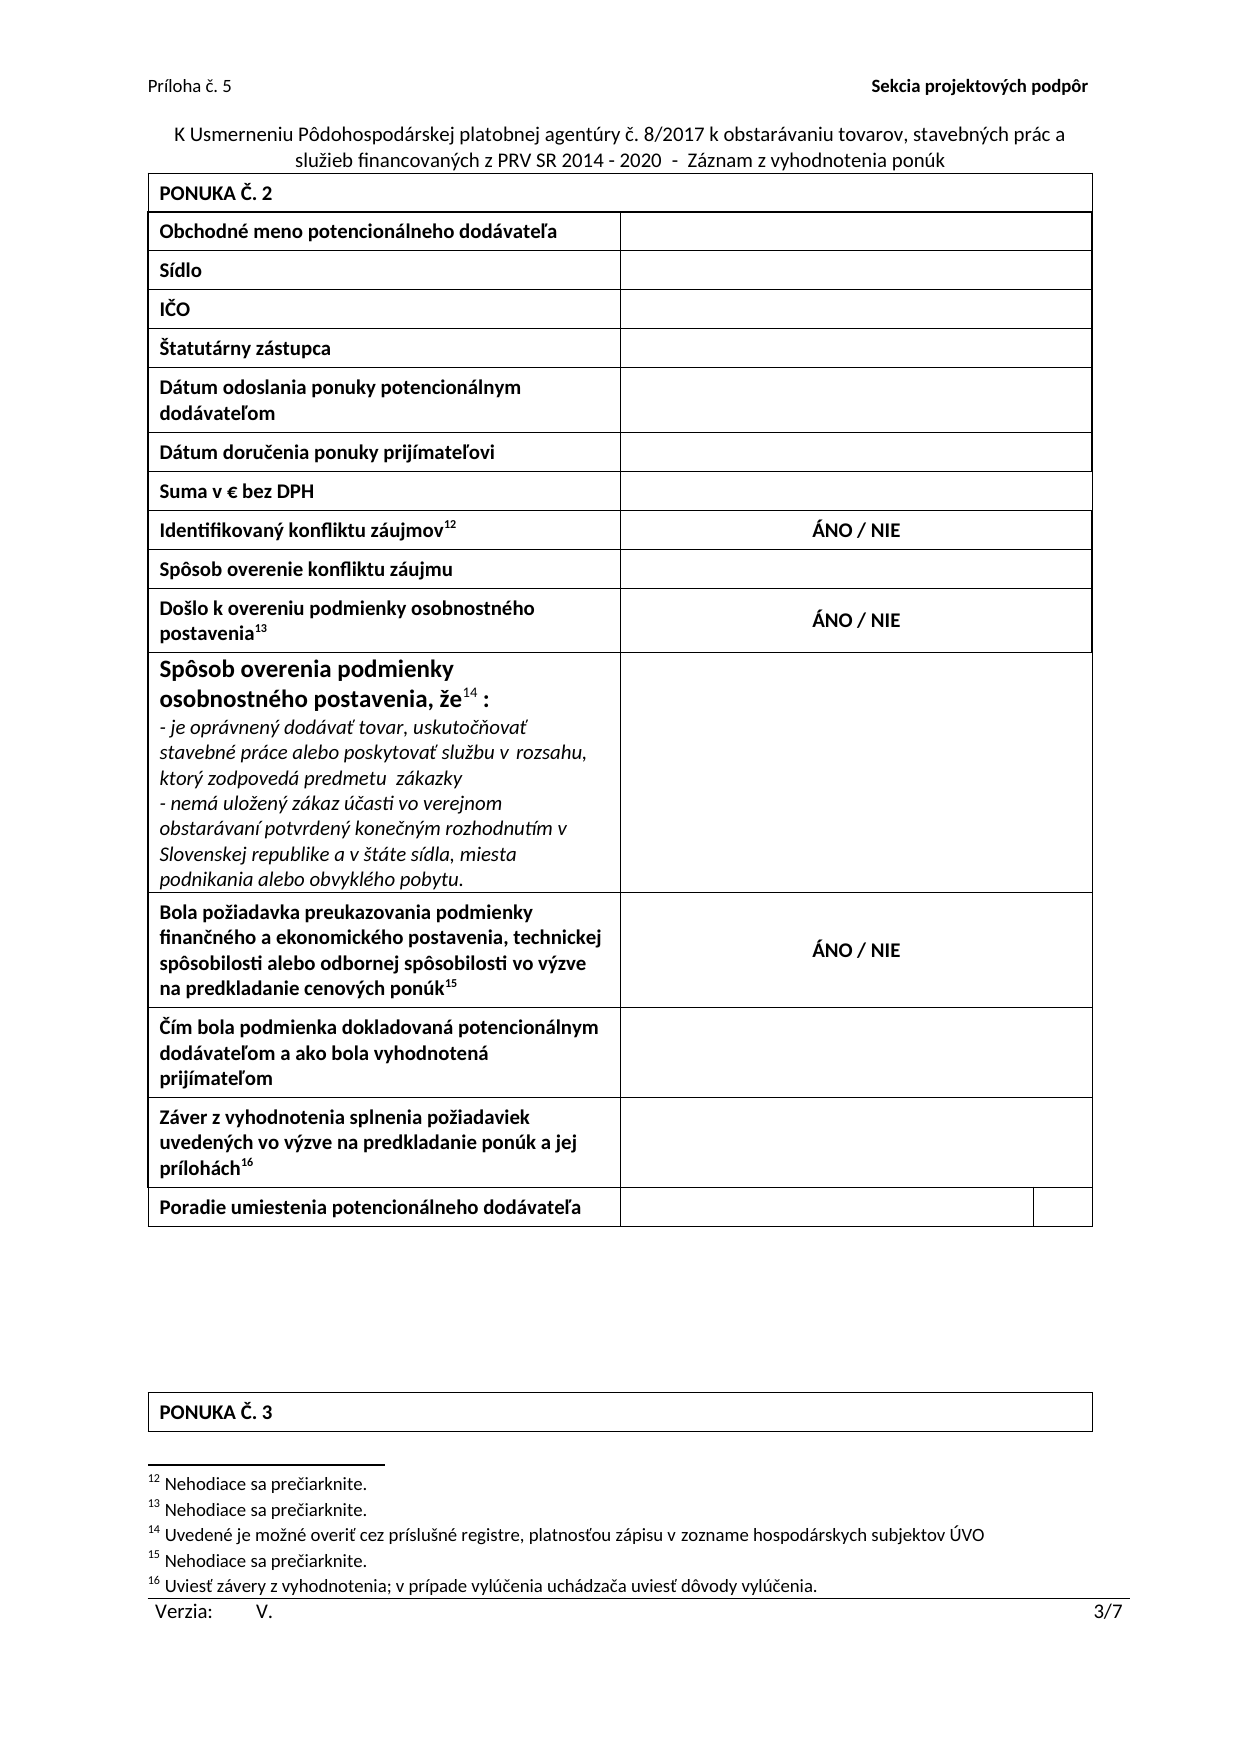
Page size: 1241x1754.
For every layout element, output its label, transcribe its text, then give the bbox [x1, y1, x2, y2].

table_cell [621, 1098, 1092, 1187]
table_cell [621, 1008, 1092, 1097]
table_cell Záver z vyhodnotenia splnenia požiadaviek uvedených vo výzve na predkladanie ponúk a jej prílohách [149, 1098, 620, 1187]
table_cell Bola požiadavka preukazovania podmienky finančného a ekonomického postavenia, technickej spôsobilosti alebo odbornej spôsobilosti vo výzve na predkladanie cenových ponúk [149, 893, 620, 1007]
table_cell ÁNO / NIE [621, 589, 1091, 652]
table_cell [621, 368, 1091, 432]
table_cell [621, 329, 1091, 367]
table_cell Dátum doručenia ponuky prijímateľovi [149, 433, 620, 471]
table_cell [621, 653, 1092, 892]
table_cell Dátum odoslania ponuky potencionálnym dodávateľom [149, 368, 620, 432]
table_cell Čím bola podmienka dokladovaná potencionálnym dodávateľom a ako bola vyhodnotená prijímateľom [149, 1008, 620, 1097]
table_header PONUKA Č. 3 [149, 1393, 1092, 1431]
table_cell [1034, 1188, 1092, 1226]
table_cell [621, 213, 1091, 250]
table_cell Došlo k overeniu podmienky osobnostného postavenia [149, 589, 620, 652]
table_cell Obchodné meno potencionálneho dodávateľa [149, 213, 620, 250]
table_cell Štatutárny zástupca [149, 329, 620, 367]
table_cell Identifikovaný konfliktu záujmov [149, 511, 620, 548]
table_header PONUKA Č. 2 [149, 174, 1092, 211]
table_cell Spôsob overenia podmienky osobnostného postavenia, že : - je oprávnený dodávať tovar, uskutočňovať stavebné práce alebo poskytovať službu v rozsahu, ktorý zodpovedá predmetu zákazky - nemá uložený zákaz účasti vo verejnom obstarávaní potvrdený konečným rozhodnutím v Slovenskej republike a v štáte sídla, miesta podnikania alebo obvyklého pobytu. [149, 653, 620, 892]
table_cell ÁNO / NIE [621, 511, 1091, 548]
table_cell ÁNO / NIE [621, 893, 1092, 1007]
table_cell [621, 433, 1091, 471]
table_cell Sídlo [149, 251, 620, 289]
table_cell IČO [149, 290, 620, 328]
table_cell [621, 472, 1092, 509]
table_cell [621, 1188, 1033, 1226]
table_cell [621, 550, 1091, 587]
table_cell [621, 290, 1091, 328]
table_cell [621, 251, 1091, 289]
table_cell Poradie umiestenia potencionálneho dodávateľa [149, 1188, 620, 1226]
table_cell Spôsob overenie konfliktu záujmu [149, 550, 620, 587]
table_cell Suma v € bez DPH [149, 472, 620, 509]
